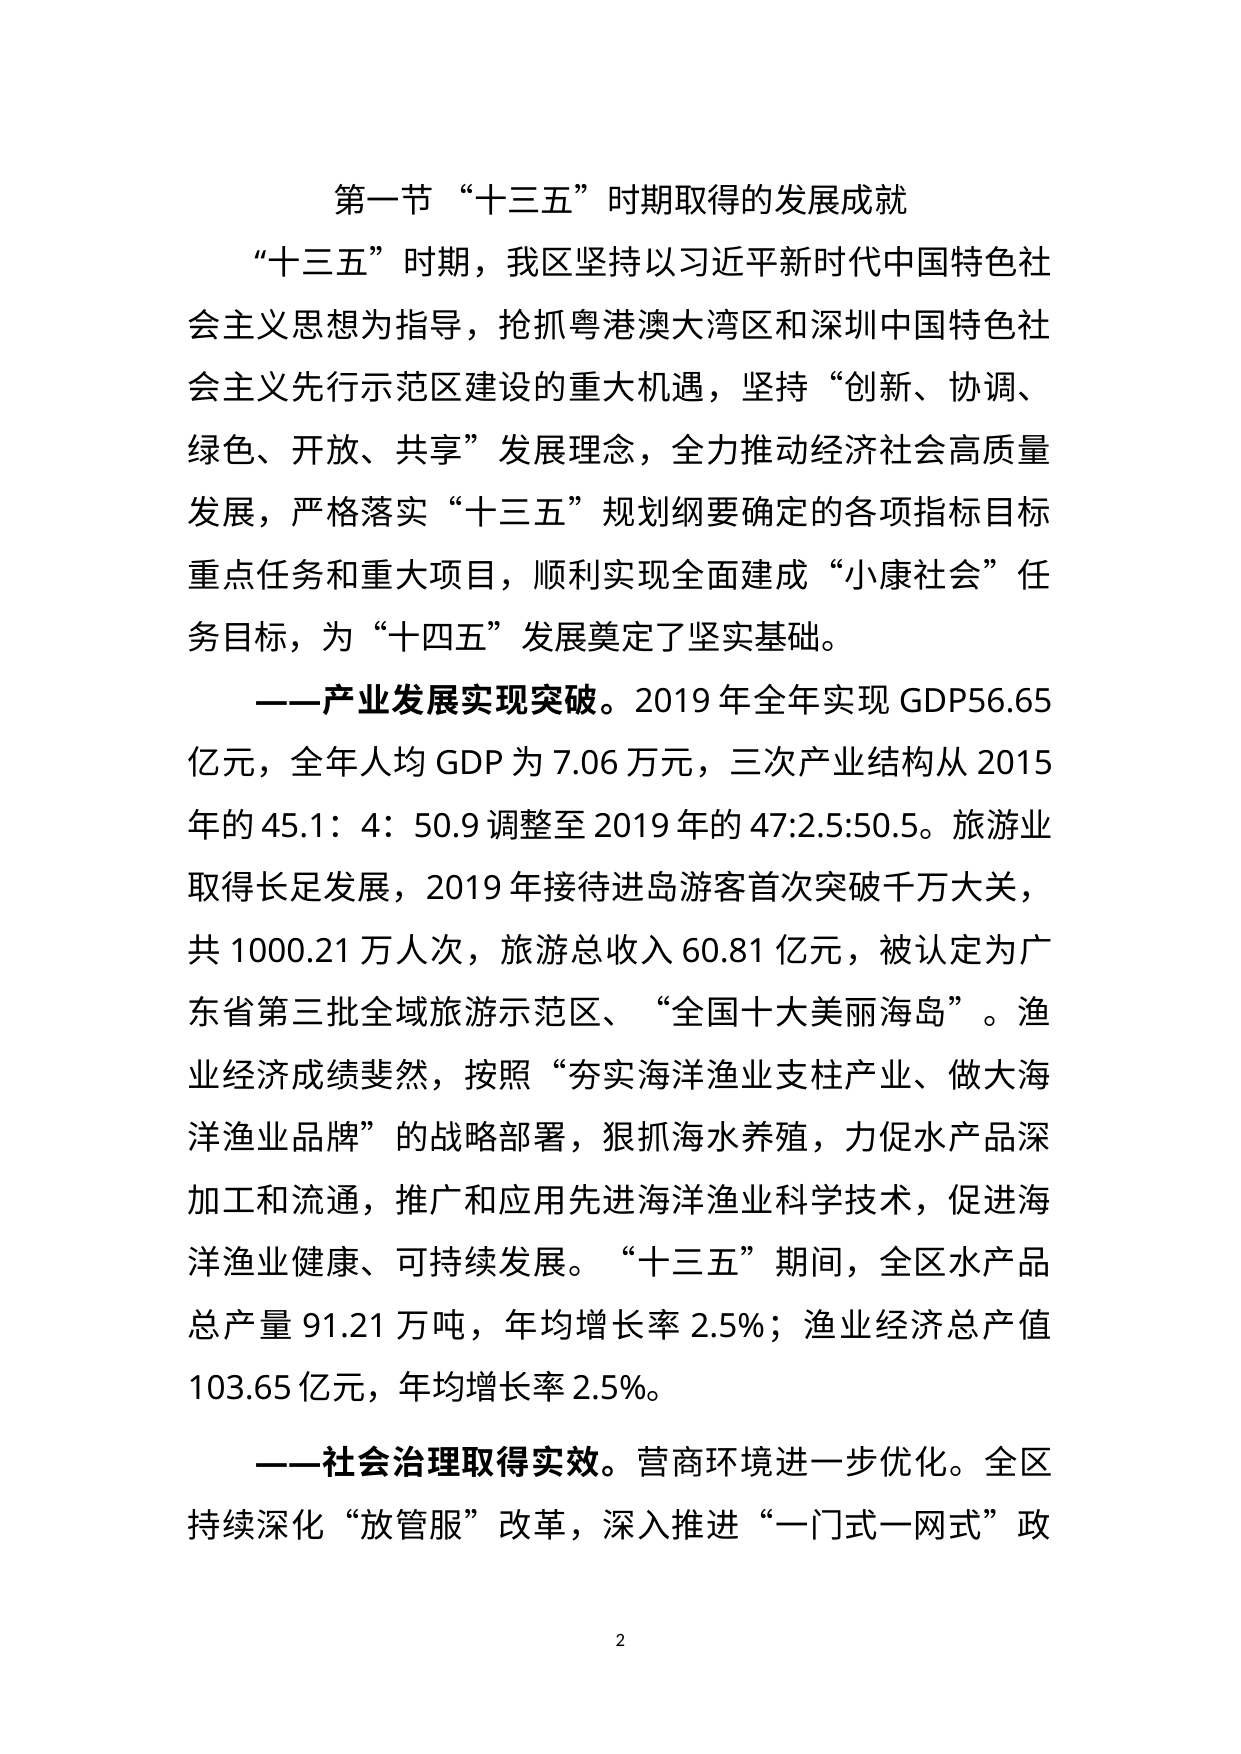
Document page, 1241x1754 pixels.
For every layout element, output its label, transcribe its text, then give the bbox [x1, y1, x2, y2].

text ——产业发展实现突破。2019年全年实现GDP56.65亿元，全年人均GDP为7.06万元，三次产业结构从2015年的45.1：4：50.9调整至2019年的47:2.5:50.5。旅游业取得长足发展，2019年接待进岛游客首次突破千万大关，共1000.21万人次，旅游总收入60.81亿元，被认定为广东省第三批全域旅游示范区、“全国十大美丽海岛”。渔业经济成绩斐然，按照“夯实海洋渔业支柱产业、做大海洋渔业品牌”的战略部署，狠抓海水养殖，力促水产品深加工和流通，推广和应用先进海洋渔业科学技术，促进海洋渔业健康、可持续发展。“十三五”期间，全区水产品总产量91.21万吨，年均增长率2.5%；渔业经济总产值103.65亿元，年均增长率2.5%。 [187, 662, 1053, 1412]
text 第一节 “十三五”时期取得的发展成就 [187, 162, 1053, 224]
text “十三五”时期，我区坚持以习近平新时代中国特色社会主义思想为指导，抢抓粤港澳大湾区和深圳中国特色社会主义先行示范区建设的重大机遇，坚持“创新、协调、绿色、开放、共享”发展理念，全力推动经济社会高质量发展，严格落实“十三五”规划纲要确定的各项指标目标、重点任务和重大项目，顺利实现全面建成“小康社会”任务目标，为“十四五”发展奠定了坚实基础。 [187, 224, 1053, 662]
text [187, 1424, 1053, 1549]
